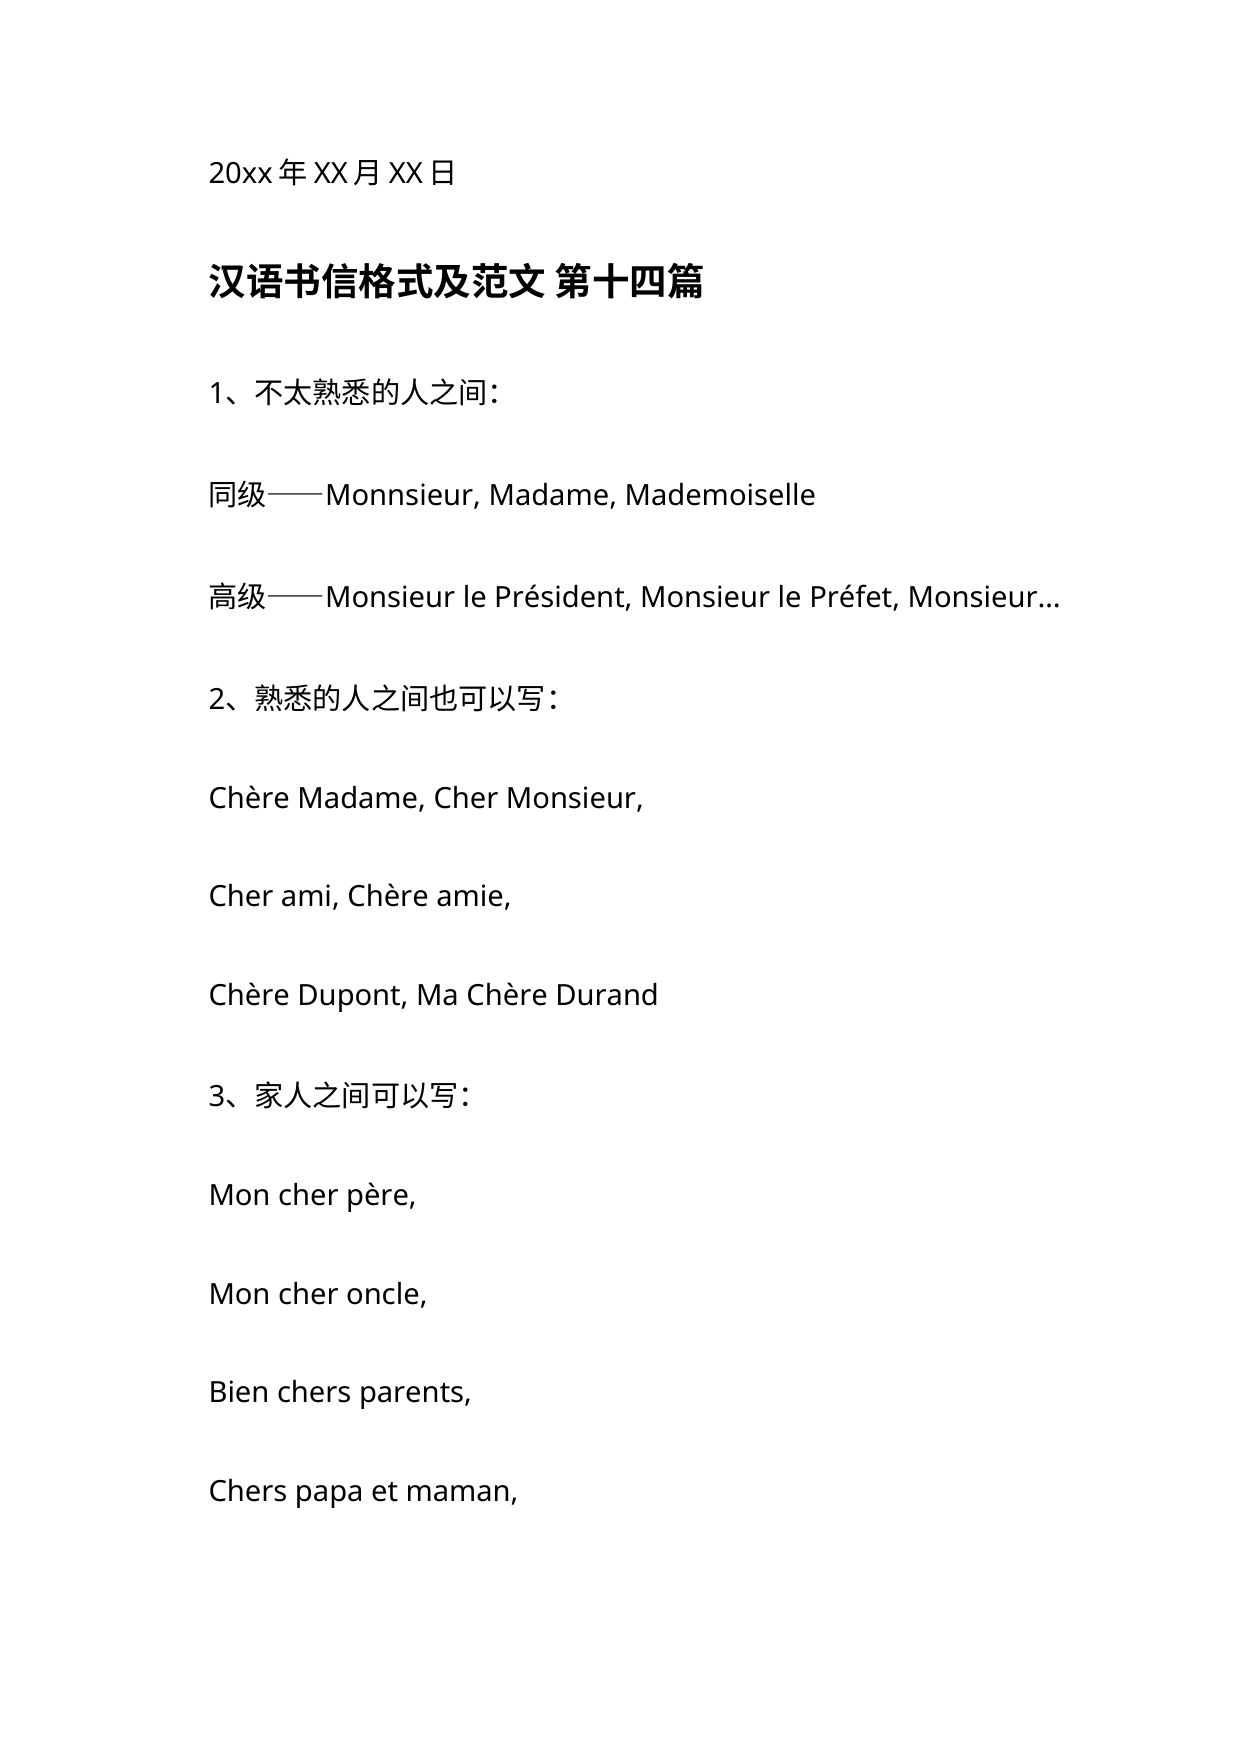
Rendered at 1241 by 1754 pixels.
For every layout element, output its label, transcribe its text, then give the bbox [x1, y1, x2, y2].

text 2、熟悉的人之间也可以写： [150, 675, 1090, 718]
text Chers papa et maman, [150, 1470, 1090, 1509]
text Mon cher oncle, [150, 1273, 1090, 1313]
text 3、家人之间可以写： [150, 1073, 1090, 1115]
text Mon cher père, [150, 1174, 1090, 1214]
text 高级——Monsieur le Président, Monsieur le Préfet, Monsieur… [150, 573, 1090, 616]
text Chère Madame, Cher Monsieur, [150, 777, 1090, 817]
text Bien chers parents, [150, 1371, 1090, 1411]
text 1、不太熟悉的人之间： [150, 369, 1090, 412]
text Cher ami, Chère amie, [150, 876, 1090, 915]
text Chère Dupont, Ma Chère Durand [150, 974, 1090, 1014]
text 同级——Monnsieur, Madame, Mademoiselle [150, 471, 1090, 514]
text 汉语书信格式及范文 第十四篇 [150, 252, 1090, 306]
text 20xx年XX月XX日 [150, 150, 1090, 192]
